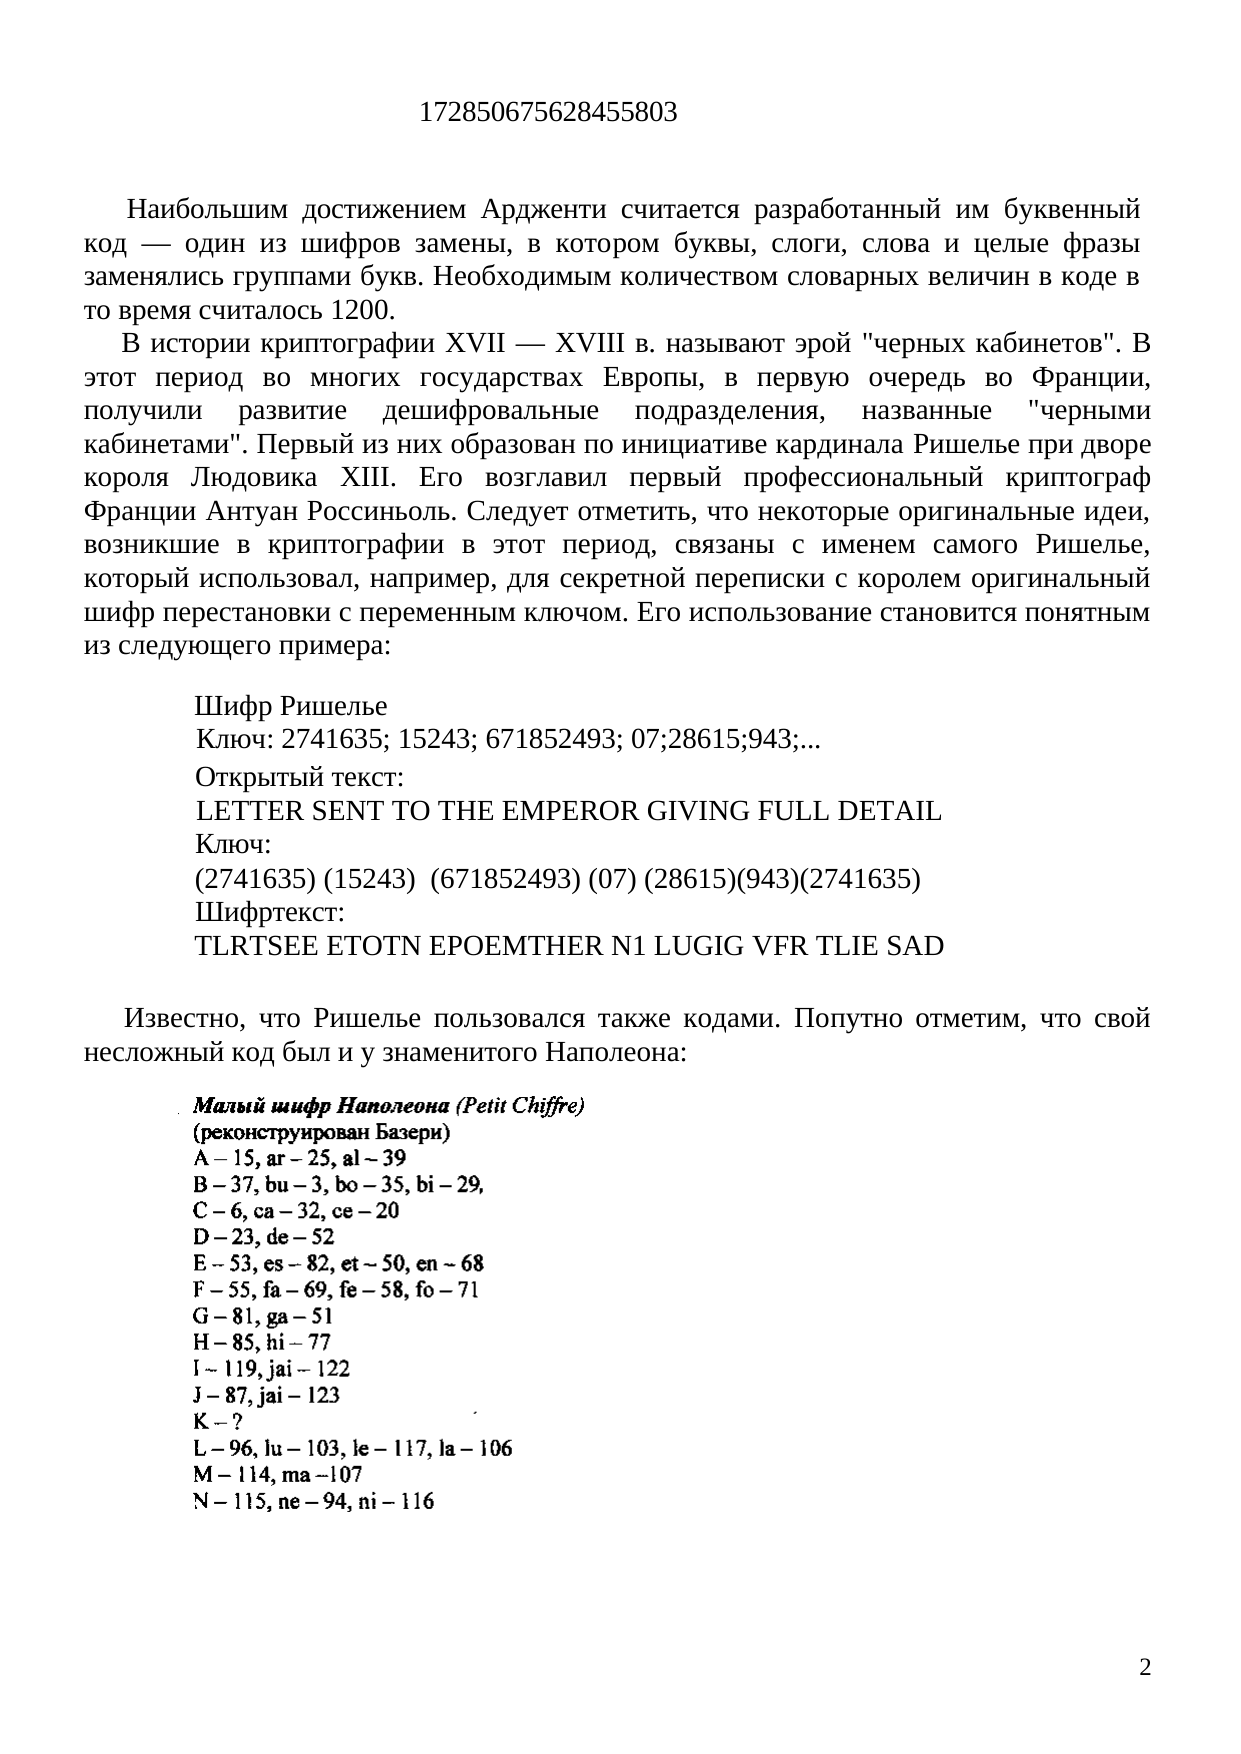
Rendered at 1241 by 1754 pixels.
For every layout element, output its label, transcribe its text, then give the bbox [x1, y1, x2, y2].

picture [177, 1082, 618, 1547]
text LETTER SENT TO THE EMPEROR GIVING FULL DETAIL [196, 793, 1152, 827]
text Открытый текст: [195, 759, 1152, 793]
text Известно, что Ришелье пользовался также кодами. Попутно отметим, что свой несложный код был и у знаменитого Наполеона: [83, 1000, 1150, 1067]
text В истории криптографии XVII — XVIII в. называют эрой "черных кабинетов". В этот период во многих государствах Европы, в первую очередь во Франции, получили развитие дешифровальные подразделения, названные "черными кабинетами". Первый из них образован по инициативе кардинала Ришелье при дворе короля Людовика XIII. Его возглавил первый профессиональный криптограф Франции Антуан Россиньоль. Следует отметить, что некоторые оригинальные идеи, возникшие в криптографии в этот период, связаны с именем самого Ришелье, который использовал, например, для секретной переписки с королем оригинальный шифр перестановки с переменным ключом. Его использование становится понятным из следующего примера: [83, 325, 1152, 661]
text 172850675628455803 [419, 94, 1152, 127]
text Ключ: 2741635; 15243; 671852493; 07;28615;943;... [196, 721, 1152, 755]
text Шифртекст: [195, 894, 1152, 928]
text Наибольшим достижением Ардженти считается разработанный им буквенный код — один из шифров замены, в котором буквы, слоги, слова и целые фразы заменялись группами букв. Необходимым количеством словарных величин в коде в то время считалось 1200. [83, 191, 1141, 325]
text Ключ: [195, 827, 1152, 860]
text (2741635) (15243) (671852493) (07) (28615)(943)(2741635) [194, 861, 1152, 894]
text TLRTSEE ETOTN EPOEMTHER N1 LUGIG VFR TLIE SAD [194, 928, 1152, 961]
text Шифр Ришелье [194, 688, 1152, 721]
